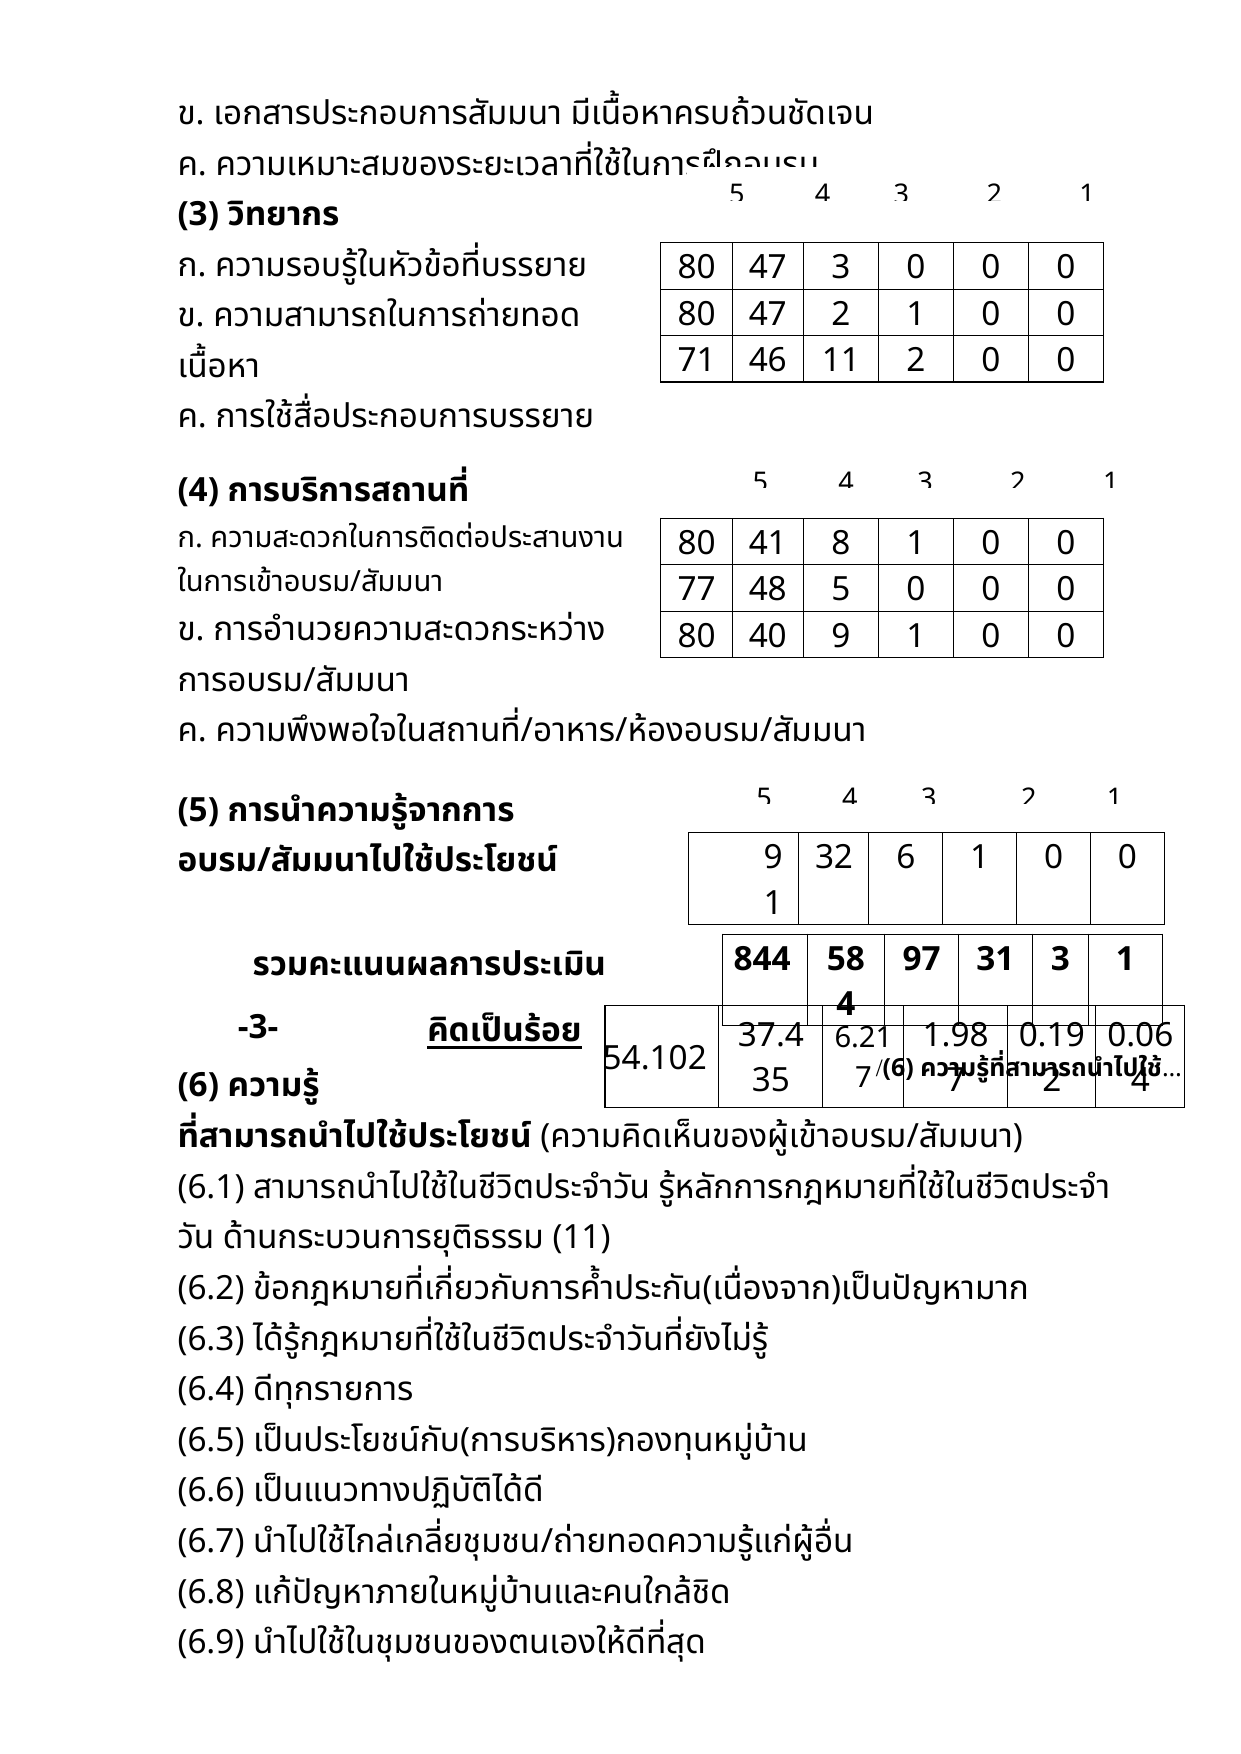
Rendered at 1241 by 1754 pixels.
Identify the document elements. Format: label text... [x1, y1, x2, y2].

text (5) การนำความรู้จากการอบรม/สัมมนาไปใช้ประโยชน์ [177, 785, 722, 887]
table_cell 1 [879, 290, 953, 335]
table_header 3 [804, 243, 878, 288]
text (6.2) ข้อกฎหมายที่เกี่ยวกับการค้ำประกัน(เนื่องจาก)เป็นปัญหามาก [177, 1264, 1122, 1314]
table_header 0.064 [1096, 1006, 1184, 1107]
table_header 54.102 [606, 1006, 718, 1107]
table_cell 77 [661, 565, 732, 611]
table_cell 0 [1029, 290, 1103, 335]
table_cell 2 [804, 290, 878, 335]
table_cell 32 [799, 833, 868, 888]
table_cell 0 [1017, 833, 1090, 888]
table_cell 0 [954, 336, 1028, 381]
text ค. ความเหมาะสมของระยะเวลาที่ใช้ในการฝึกอบรม [177, 139, 1122, 190]
text (6.1) สามารถนำไปใช้ในชีวิตประจำวัน รู้หลักการกฎหมายที่ใช้ในชีวิตประจำวัน ด้านกระบวนการยุติธรรม (11) [177, 1162, 1122, 1264]
text (6.4) ดีทุกรายการ [177, 1365, 1122, 1416]
table_cell 0 [1029, 612, 1103, 657]
text ข. การอำนวยความสะดวกระหว่างการอบรม/สัมมนา [177, 605, 1122, 706]
table_cell 31 [959, 935, 1032, 1005]
table_cell 844 [723, 935, 807, 1005]
table_header 0 [1029, 243, 1103, 288]
table_cell 48 [733, 565, 803, 611]
table_cell 1 [943, 833, 1016, 888]
table_header 0 [954, 243, 1028, 288]
table_cell 584 [808, 935, 884, 1005]
text (6) ความรู้ที่สามารถนำไปใช้ประโยชน์ (ความคิดเห็นของผู้เข้าอบรม/สัมมนา) [177, 1061, 1122, 1162]
table_cell 0 [954, 565, 1028, 611]
table_cell 0 [954, 612, 1028, 657]
text (6.7) นำไปใช้ไกล่เกลี่ยชุมชน/ถ่ายทอดความรู้แก่ผู้อื่น [177, 1517, 1122, 1567]
table_cell 71 [661, 336, 732, 381]
text (6.5) เป็นประโยชน์กับ(การบริหาร)กองทุนหมู่บ้าน [177, 1416, 1122, 1466]
table_cell 47 [733, 290, 803, 335]
table_cell 6 [869, 833, 942, 888]
table_cell 80 [661, 612, 732, 657]
table_cell 2 [879, 336, 953, 381]
table_cell 0 [879, 565, 953, 611]
text ค. การใช้สื่อประกอบการบรรยาย [177, 392, 1122, 443]
table_cell [689, 833, 746, 924]
table_cell 46 [733, 336, 803, 381]
table_cell 80 [661, 290, 732, 335]
table_cell 40 [733, 612, 803, 657]
table_header 37.435 [719, 1006, 822, 1107]
table_cell 0 [954, 290, 1028, 335]
table_header 0 [879, 243, 953, 288]
text ค. ความพึงพอใจในสถานที่/อาหาร/ห้องอบรม/สัมมนา [177, 706, 1122, 757]
table_header 8 [804, 519, 878, 564]
text ก. ความสะดวกในการติดต่อประสานงานในการเข้าอบรม/สัมมนา [177, 516, 1122, 605]
text รวมคะแนนผลการประเมิน [177, 940, 722, 991]
table_cell 1 [1089, 935, 1162, 1005]
table_header [689, 787, 1201, 832]
table_header 0 [1029, 519, 1103, 564]
table_cell 5 [804, 565, 878, 611]
table_header 80 [661, 243, 732, 288]
table_cell 3 [1033, 935, 1088, 1005]
text (3) วิทยากร [177, 190, 1122, 241]
text ข. ความสามารถในการถ่ายทอดเนื้อหา [177, 291, 1122, 392]
table_cell 0 [1029, 565, 1103, 611]
table_header 1 [879, 519, 953, 564]
table_header คิดเป็นร้อยละ [358, 1005, 604, 1107]
table_cell 11 [804, 336, 878, 381]
table_header 6.217 [823, 1006, 903, 1107]
table_cell 97 [885, 935, 958, 1005]
table_header 0 [954, 519, 1028, 564]
text ข. เอกสารประกอบการสัมมนา มีเนื้อหาครบถ้วนชัดเจน [177, 89, 1122, 139]
table_header [722, 888, 1216, 933]
table_header 0.192 [1008, 1006, 1095, 1107]
table_header 80 [661, 519, 732, 564]
table_header 47 [733, 243, 803, 288]
table_cell 91 [746, 833, 798, 888]
table_header 1.987 [904, 1006, 1007, 1107]
text (4) การบริการสถานที่ [177, 466, 1122, 516]
text (6.9) นำไปใช้ในชุมชนของตนเองให้ดีที่สุด [177, 1618, 1122, 1669]
text -3- [177, 1003, 722, 1049]
table_cell 0 [1029, 336, 1103, 381]
text (6.6) เป็นแนวทางปฏิบัติได้ดี [177, 1466, 1122, 1517]
table_cell 9 [804, 612, 878, 657]
table_header 41 [733, 519, 803, 564]
text ก. ความรอบรู้ในหัวข้อที่บรรยาย [177, 241, 1122, 291]
table_cell 1 [879, 612, 953, 657]
text (6.3) ได้รู้กฎหมายที่ใช้ในชีวิตประจำวันที่ยังไม่รู้ [177, 1314, 1122, 1365]
table_cell 0 [1091, 833, 1164, 888]
text (6.8) แก้ปัญหาภายในหมู่บ้านและคนใกล้ชิด [177, 1567, 1122, 1618]
